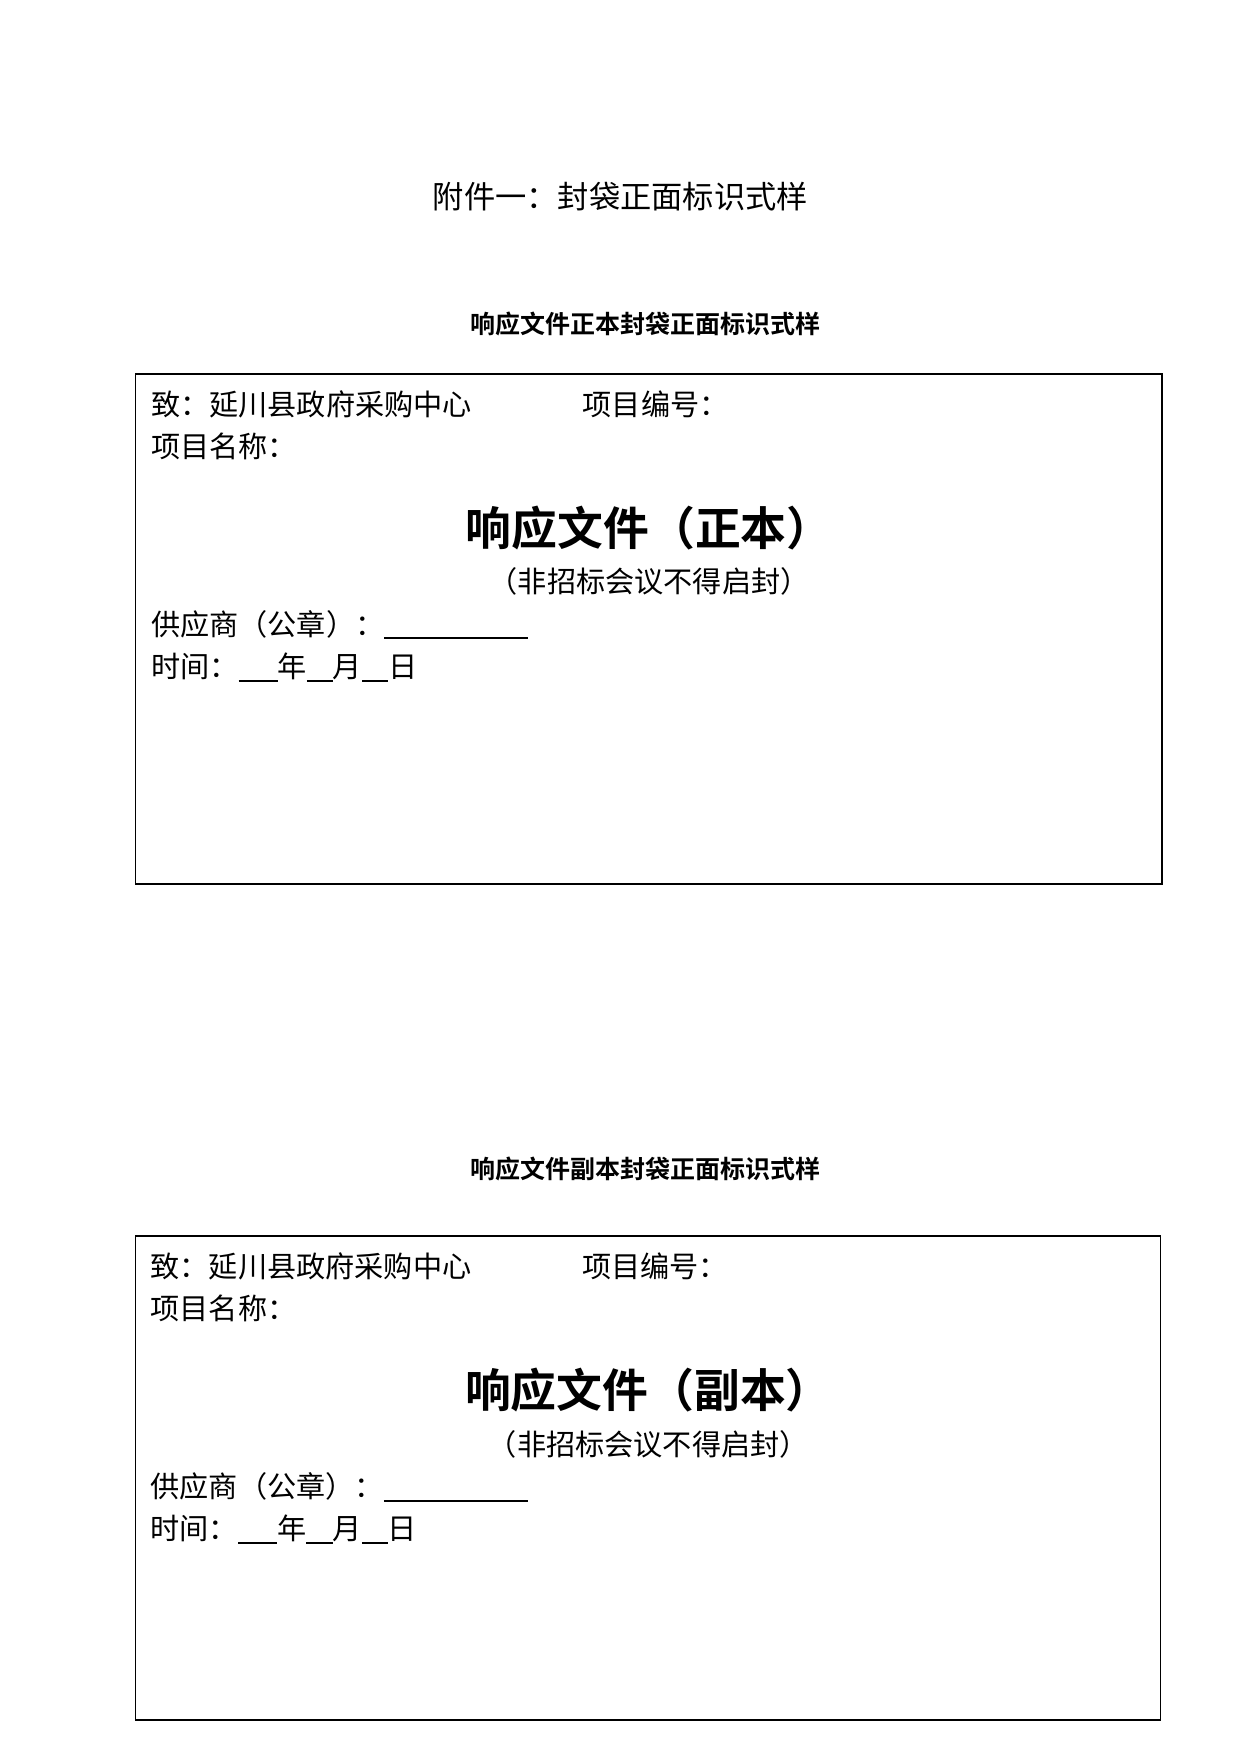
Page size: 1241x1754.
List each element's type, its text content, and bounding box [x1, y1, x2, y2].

subtitle 附件一：封袋正面标识式样 [187, 162, 1053, 227]
text 响应文件副本封袋正面标识式样 [187, 1135, 1053, 1200]
text 响应文件正本封袋正面标识式样 [187, 290, 1053, 355]
